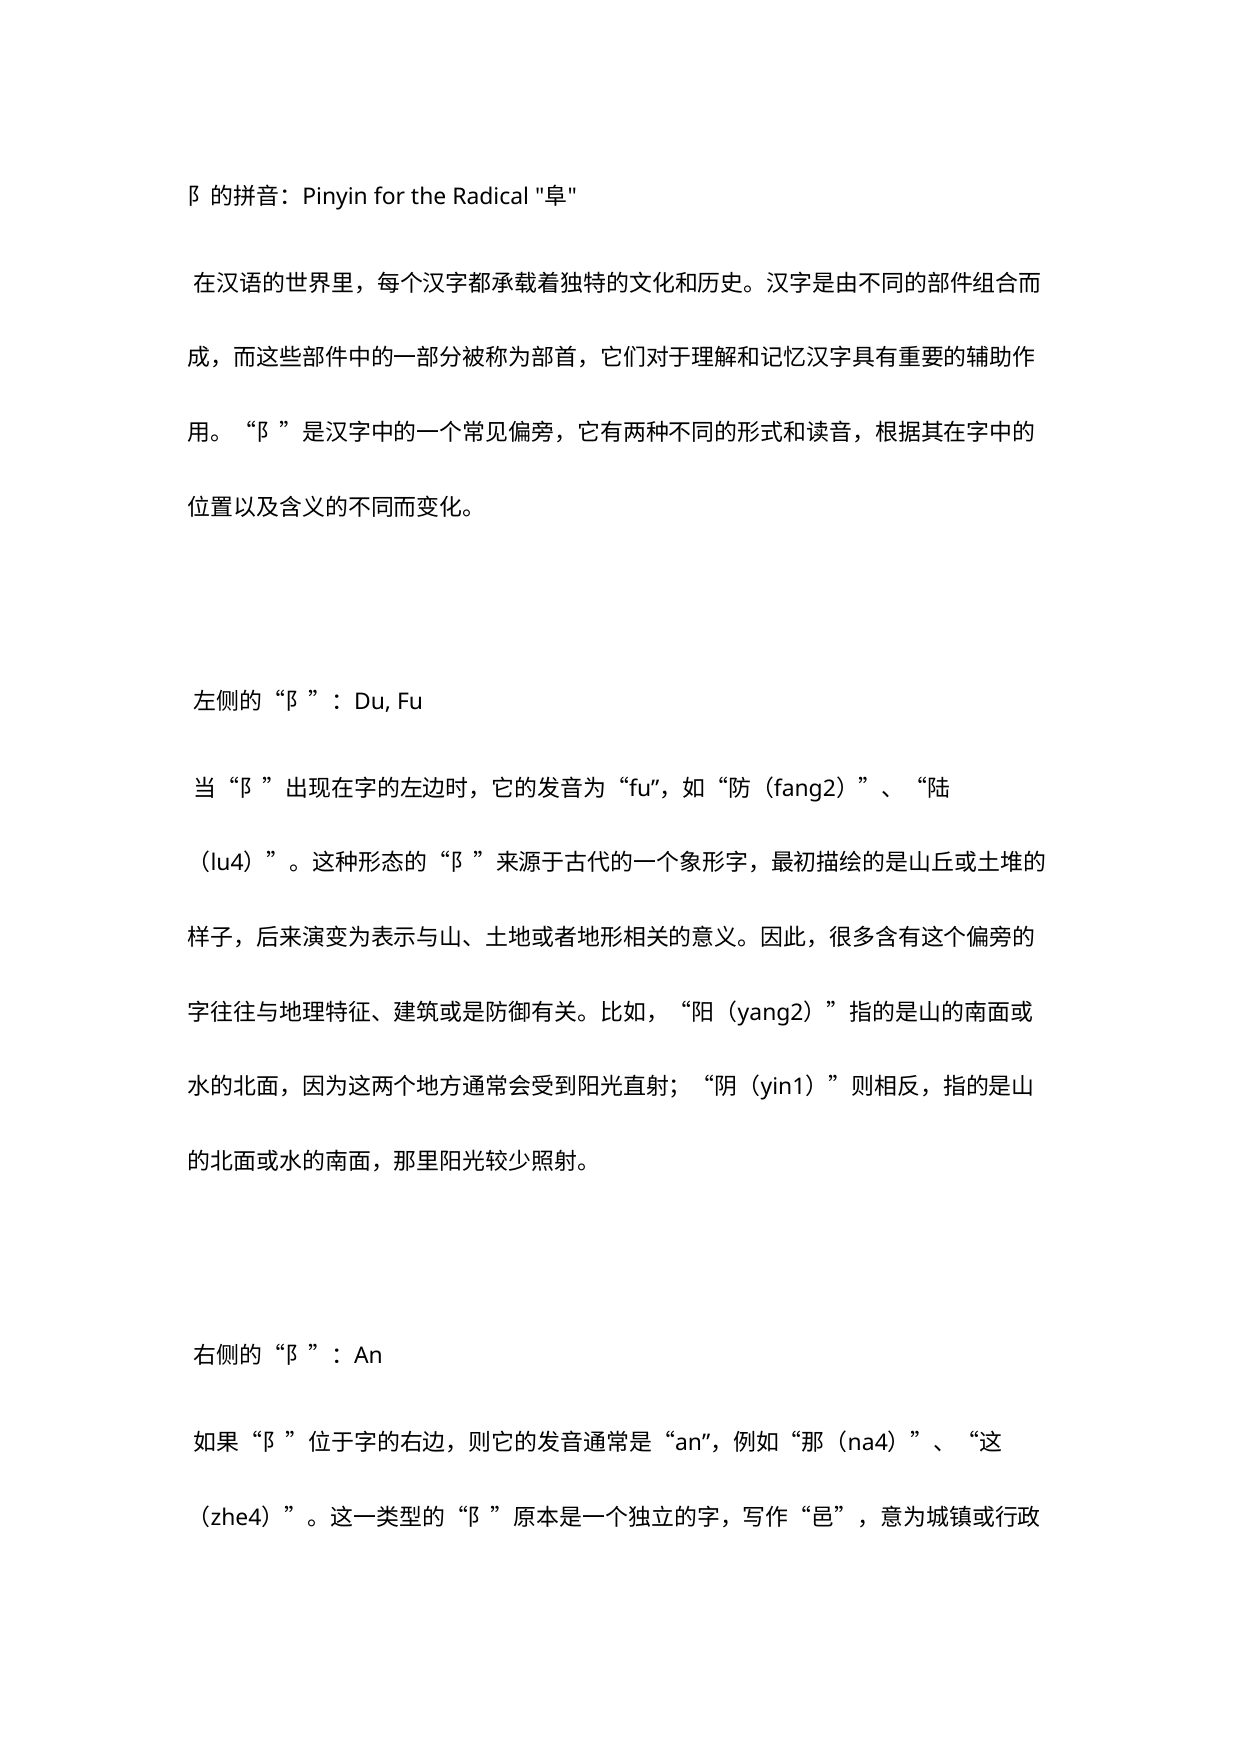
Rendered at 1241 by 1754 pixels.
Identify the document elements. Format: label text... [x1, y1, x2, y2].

text 阝的拼音：Pinyin for the Radical "阜" [187, 162, 1053, 227]
text 右侧的“阝”：An [187, 1321, 1053, 1386]
text 在汉语的世界里，每个汉字都承载着独特的文化和历史。汉字是由不同的部件组合而成，而这些部件中的一部分被称为部首，它们对于理解和记忆汉字具有重要的辅助作用。“阝”是汉字中的一个常见偏旁，它有两种不同的形式和读音，根据其在字中的位置以及含义的不同而变化。 [187, 249, 1053, 538]
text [187, 1408, 1053, 1548]
text 左侧的“阝”：Du, Fu [187, 667, 1053, 732]
text 当“阝”出现在字的左边时，它的发音为“fu”，如“防（fang2）”、“陆（lu4）”。这种形态的“阝”来源于古代的一个象形字，最初描绘的是山丘或土堆的样子，后来演变为表示与山、土地或者地形相关的意义。因此，很多含有这个偏旁的字往往与地理特征、建筑或是防御有关。比如，“阳（yang2）”指的是山的南面或水的北面，因为这两个地方通常会受到阳光直射；“阴（yin1）”则相反，指的是山的北面或水的南面，那里阳光较少照射。 [187, 754, 1053, 1192]
